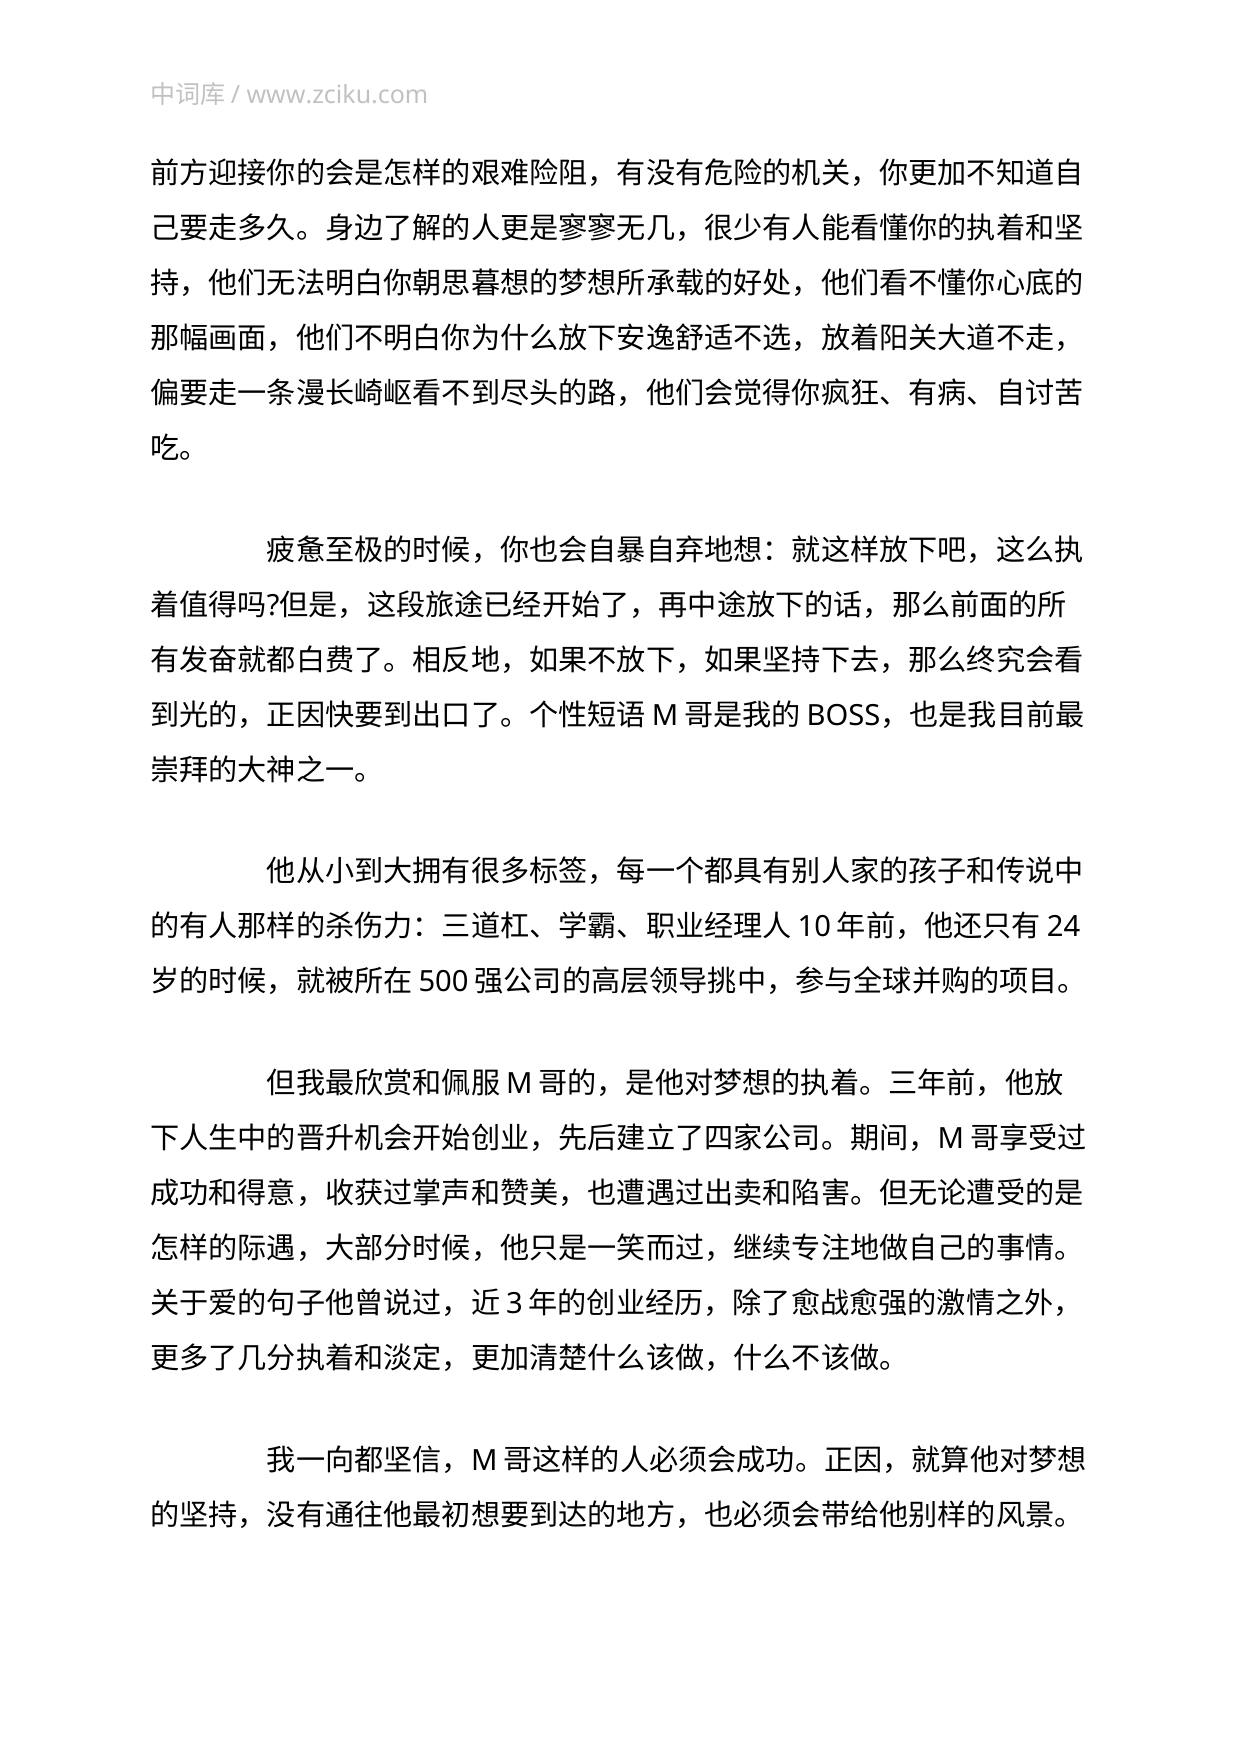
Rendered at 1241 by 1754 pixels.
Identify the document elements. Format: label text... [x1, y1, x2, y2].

text 疲惫至极的时候，你也会自暴自弃地想：就这样放下吧，这么执着值得吗?但是，这段旅途已经开始了，再中途放下的话，那么前面的所有发奋就都白费了。相反地，如果不放下，如果坚持下去，那么终究会看到光的，正因快要到出口了。个性短语M哥是我的BOSS，也是我目前最崇拜的大神之一。 [150, 526, 1090, 788]
text 但我最欣赏和佩服M哥的，是他对梦想的执着。三年前，他放下人生中的晋升机会开始创业，先后建立了四家公司。期间，M哥享受过成功和得意，收获过掌声和赞美，也遭遇过出卖和陷害。但无论遭受的是怎样的际遇，大部分时候，他只是一笑而过，继续专注地做自己的事情。关于爱的句子他曾说过，近3年的创业经历，除了愈战愈强的激情之外，更多了几分执着和淡定，更加清楚什么该做，什么不该做。 [150, 1060, 1090, 1377]
text 我一向都坚信，M哥这样的人必须会成功。正因，就算他对梦想的坚持，没有通往他最初想要到达的地方，也必须会带给他别样的风景。 [150, 1436, 1090, 1533]
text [150, 150, 1090, 467]
text 他从小到大拥有很多标签，每一个都具有别人家的孩子和传说中的有人那样的杀伤力：三道杠、学霸、职业经理人10年前，他还只有24岁的时候，就被所在500强公司的高层领导挑中，参与全球并购的项目。 [150, 848, 1090, 1000]
